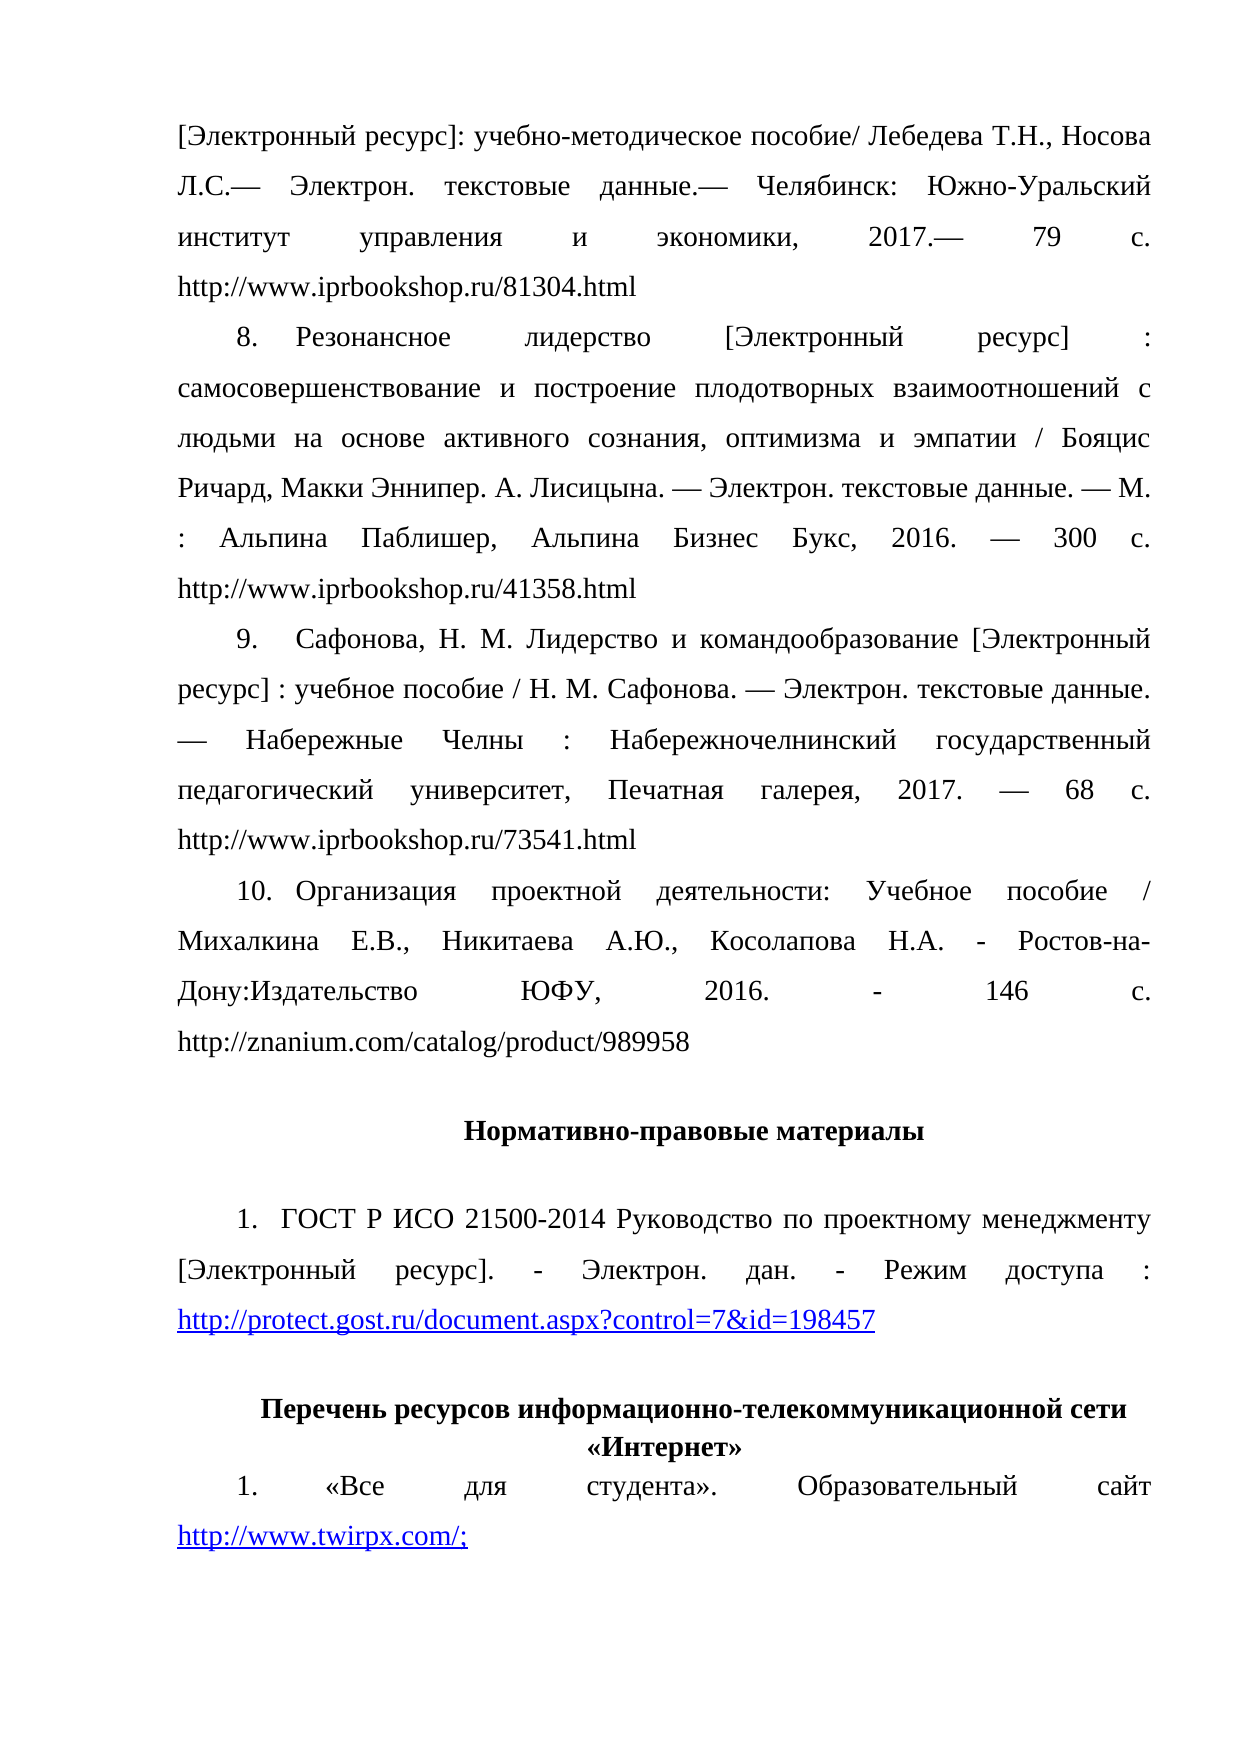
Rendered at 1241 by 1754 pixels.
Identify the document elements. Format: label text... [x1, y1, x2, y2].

text Нормативно-правовые материалы [177, 1113, 1152, 1146]
text 9. Сафонова, Н. М. Лидерство и командообразование [Электронный ресурс] : учебное пособие / Н. М. Сафонова. — Электрон. текстовые данные. — Набережные Челны : Набережночелнинский государственный педагогический университет, Печатная галерея, 2017. — 68 c. http://www.iprbookshop.ru/73541.html [177, 621, 1152, 856]
list ГОСТ Р ИСО 21500-2014 Руководство по проектному менеджменту [Электронный ресурс]. - Электрон. дан. - Режим доступа : http://protect.gost.ru/document.aspx?control=7&id=198457 [177, 1201, 1152, 1336]
list «Все для студента». Образовательный сайт http://www.twirpx.com/; [177, 1468, 1152, 1552]
text 8. Резонансное лидерство [Электронный ресурс] : самосовершенствование и построение плодотворных взаимоотношений с людьми на основе активного сознания, оптимизма и эмпатии / Бояцис Ричард, Макки Эннипер. А. Лисицына. — Электрон. текстовые данные. — М. : Альпина Паблишер, Альпина Бизнес Букс, 2016. — 300 c. http://www.iprbookshop.ru/41358.html [177, 319, 1152, 604]
text 10. Организация проектной деятельности: Учебное пособие / Михалкина Е.В., Никитаева А.Ю., Косолапова Н.А. - Ростов-на-Дону:Издательство ЮФУ, 2016. - 146 с. http://znanium.com/catalog/product/989958 [177, 873, 1152, 1057]
text Перечень ресурсов информационно-телекоммуникационной сети «Интернет» [177, 1391, 1152, 1463]
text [177, 118, 1152, 303]
